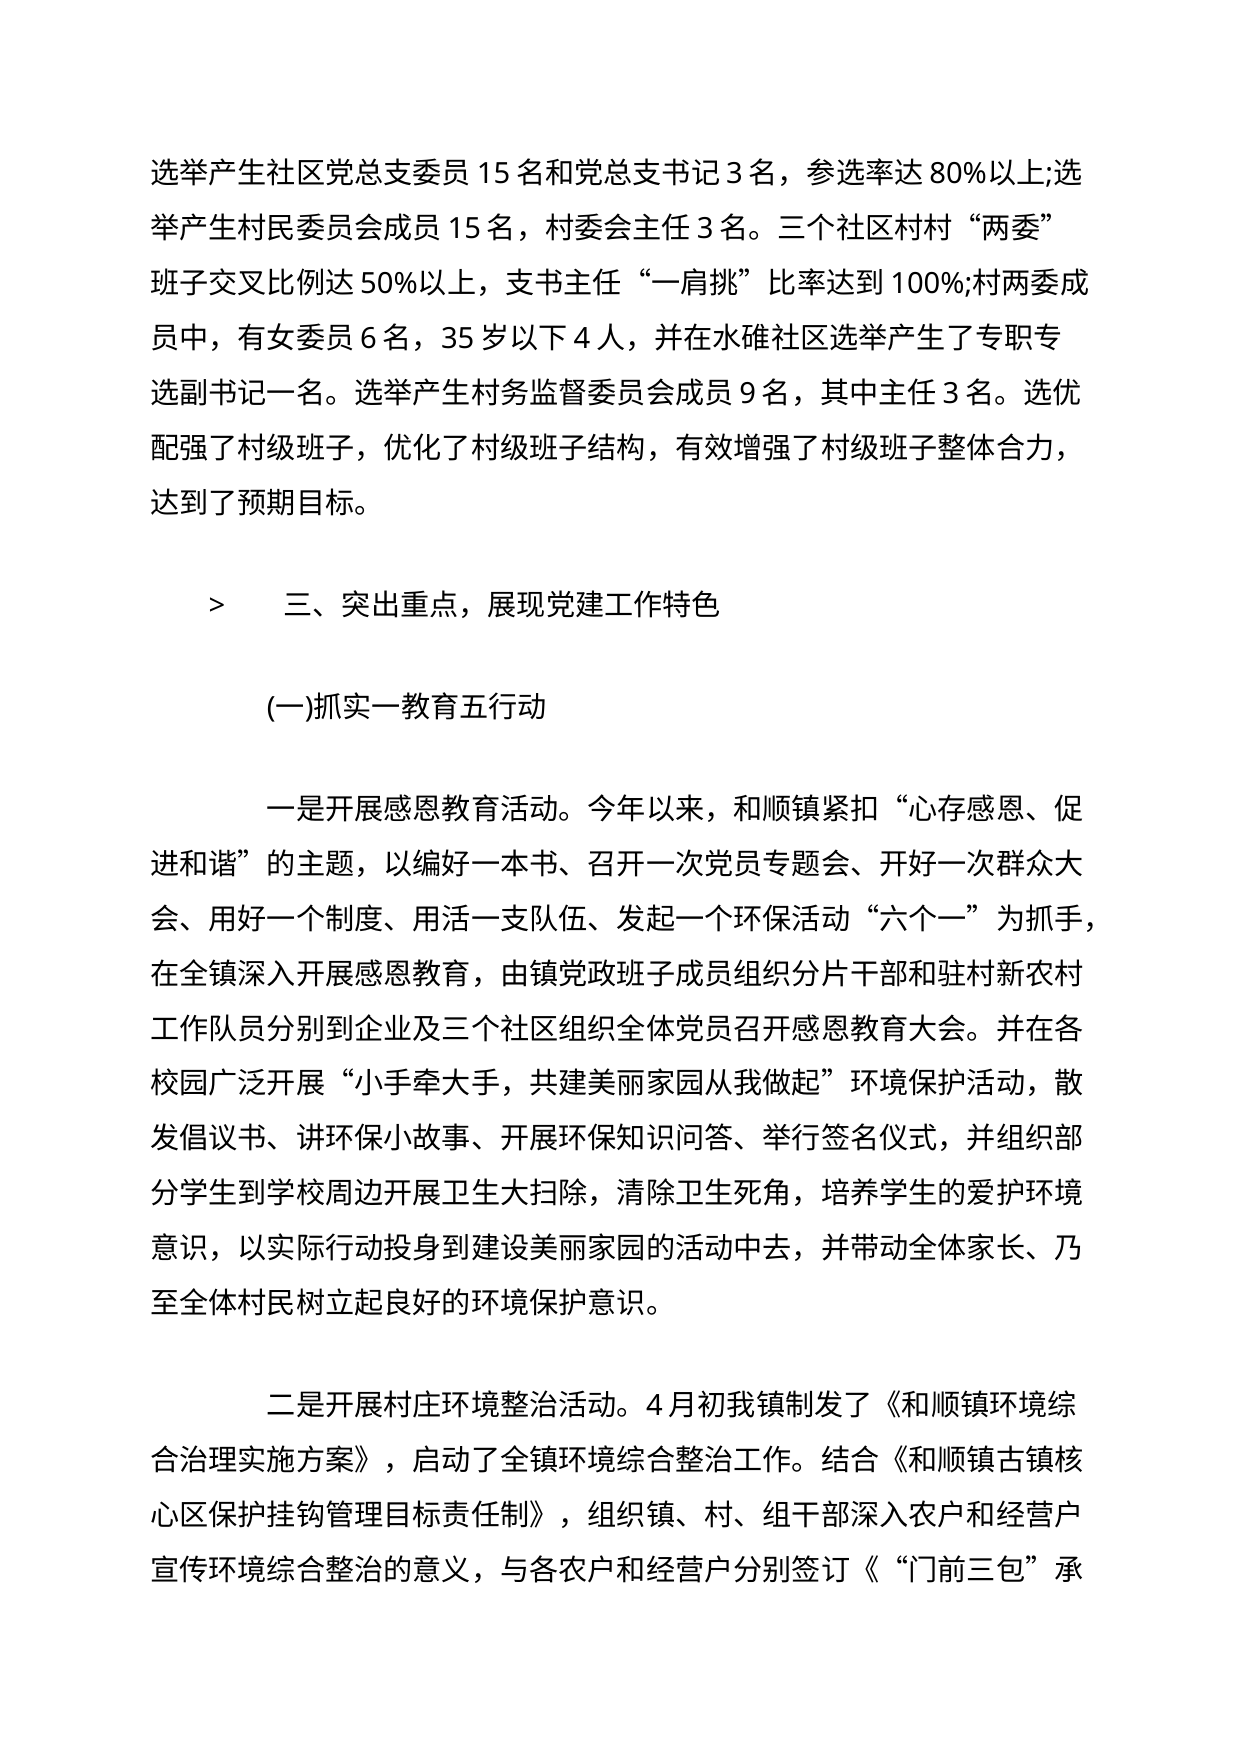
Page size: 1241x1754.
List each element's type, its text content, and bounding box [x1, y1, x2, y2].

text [150, 150, 1090, 522]
text 一是开展感恩教育活动。今年以来，和顺镇紧扣“心存感恩、促进和谐”的主题，以编好一本书、召开一次党员专题会、开好一次群众大会、用好一个制度、用活一支队伍、发起一个环保活动“六个一”为抓手，在全镇深入开展感恩教育，由镇党政班子成员组织分片干部和驻村新农村工作队员分别到企业及三个社区组织全体党员召开感恩教育大会。并在各校园广泛开展“小手牵大手，共建美丽家园从我做起”环境保护活动，散发倡议书、讲环保小故事、开展环保知识问答、举行签名仪式，并组织部分学生到学校周边开展卫生大扫除，清除卫生死角，培养学生的爱护环境意识，以实际行动投身到建设美丽家园的活动中去，并带动全体家长、乃至全体村民树立起良好的环境保护意识。 [150, 786, 1090, 1322]
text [150, 1381, 1090, 1588]
text > 三、突出重点，展现党建工作特色 [150, 582, 1090, 624]
text (一)抓实一教育五行动 [150, 684, 1090, 726]
